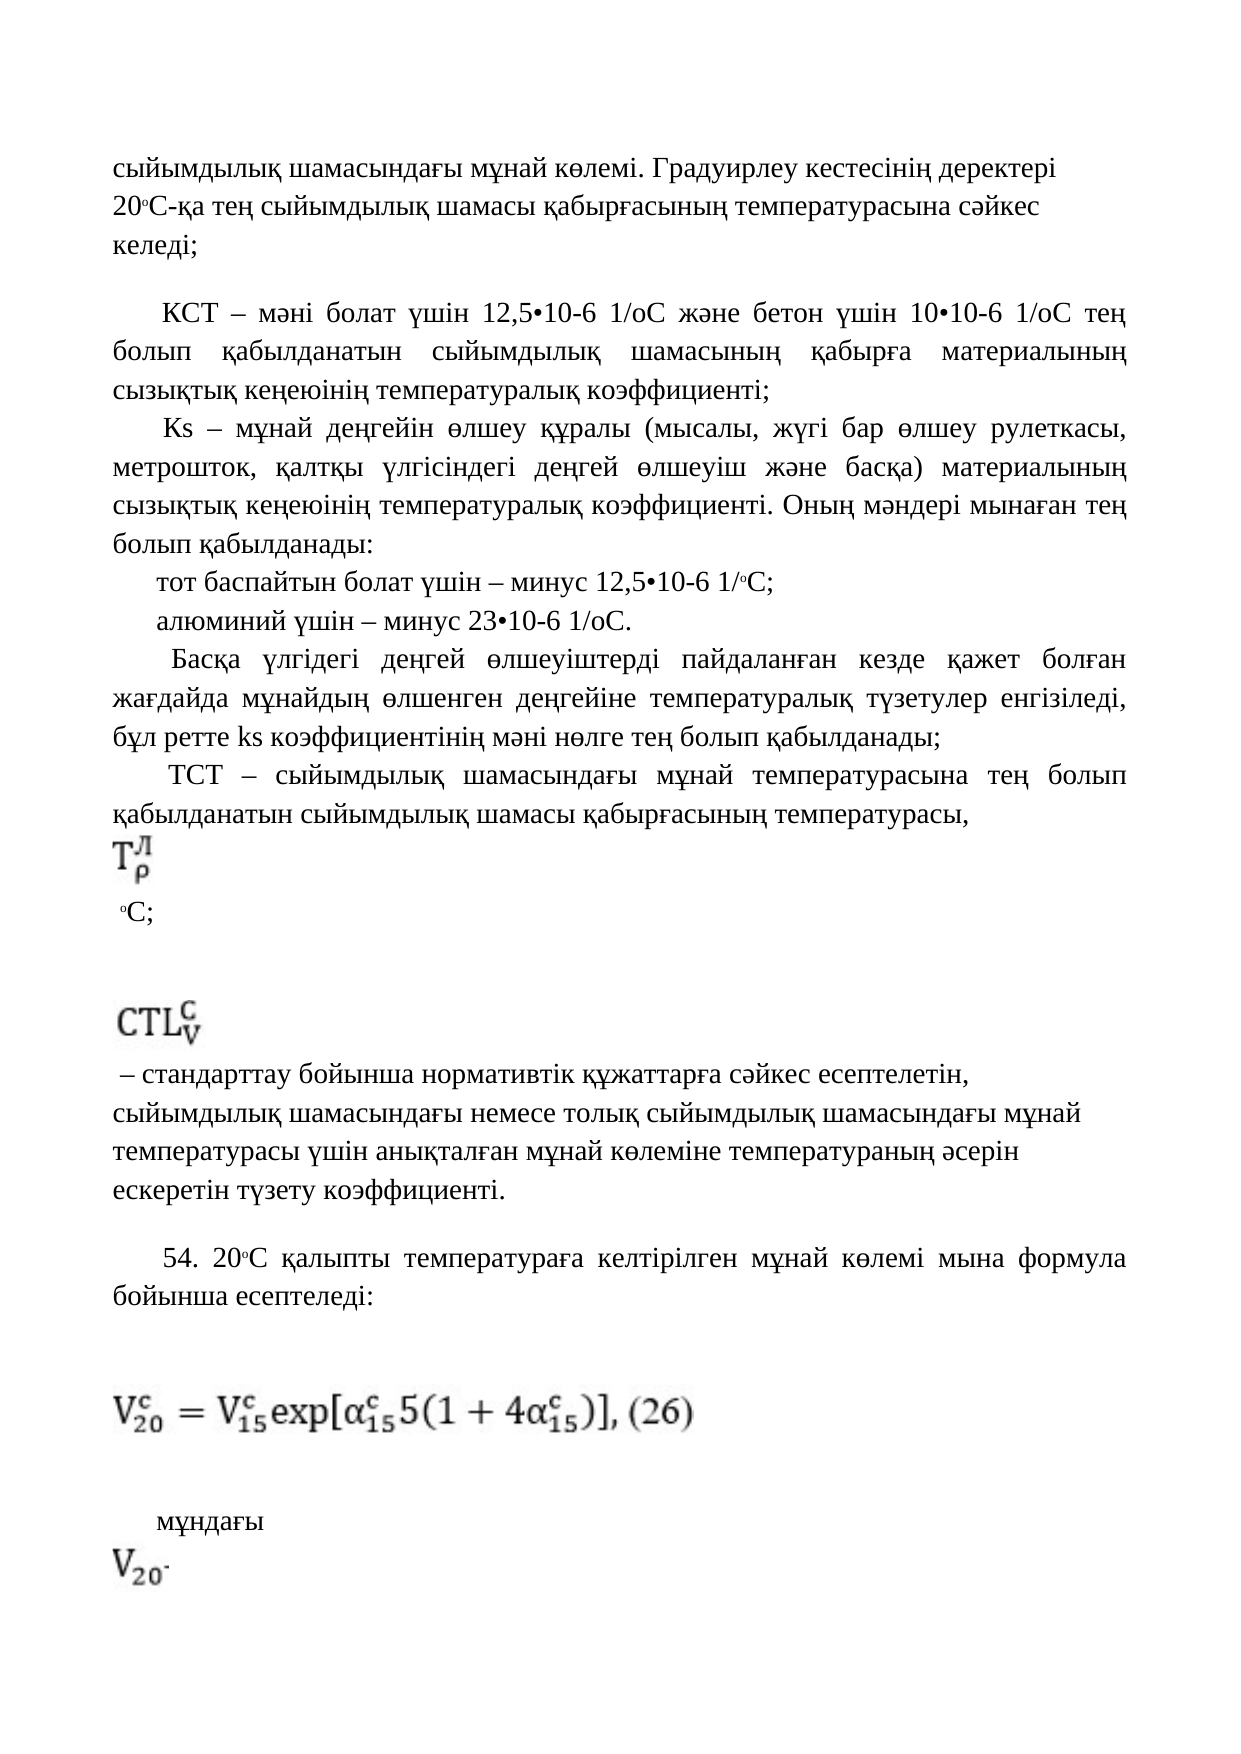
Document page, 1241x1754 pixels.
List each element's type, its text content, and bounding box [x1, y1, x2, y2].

picture [112, 834, 155, 891]
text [112, 150, 1128, 291]
picture [112, 1000, 207, 1053]
text Кs – мұнай деңгейін өлшеу құралы (мысалы, жүгі бар өлшеу рулеткасы, метрошток, қалтқы үлгісіндегі деңгей өлшеуіш және басқа) материалының сызықтық кеңеюінің температуралық коэффициенті. Оның мәндері мынаған тең болып қабылданады: [112, 410, 1128, 559]
text КСТ – мәні болат үшін 12,5•10-6 1/оС және бетон үшін 10•10-6 1/оС тең болып қабылданатын сыйымдылық шамасының қабырға материалының сызықтық кеңеюінің температуралық коэффициенті; [112, 295, 1128, 405]
text Басқа үлгідегі деңгей өлшеуіштерді пайдаланған кезде қажет болған жағдайда мұнайдың өлшенген деңгейіне температуралық түзетулер енгізіледі, бұл ретте ks коэффициентінің мәні нөлге тең болып қабылданады; [112, 642, 1128, 752]
text мұндағы [112, 1503, 1128, 1536]
text TCT – сыйымдылық шамасындағы мұнай температурасына тең болып қабылданатын сыйымдылық шамасы қабырғасының температурасы, [112, 757, 1128, 829]
text оC; [112, 894, 1128, 997]
picture [112, 1541, 169, 1592]
text – стандарттау бойынша нормативтік құжаттарға сәйкес есептелетін, сыйымдылық шамасындағы немесе толық сыйымдылық шамасындағы мұнай температурасы үшін анықталған мұнай көлеміне температураның әсерін ескеретін түзету коэффициенті. [112, 1056, 1128, 1236]
text алюминий үшін – минус 23•10-6 1/оС. [112, 603, 1128, 637]
text 54. 20оC қалыпты температураға келтірілген мұнай көлемі мына формула бойынша есептеледі: [112, 1240, 1128, 1312]
text тот баспайтын болат үшін – минус 12,5•10-6 1/оС; [112, 564, 1128, 598]
picture [112, 1384, 694, 1439]
